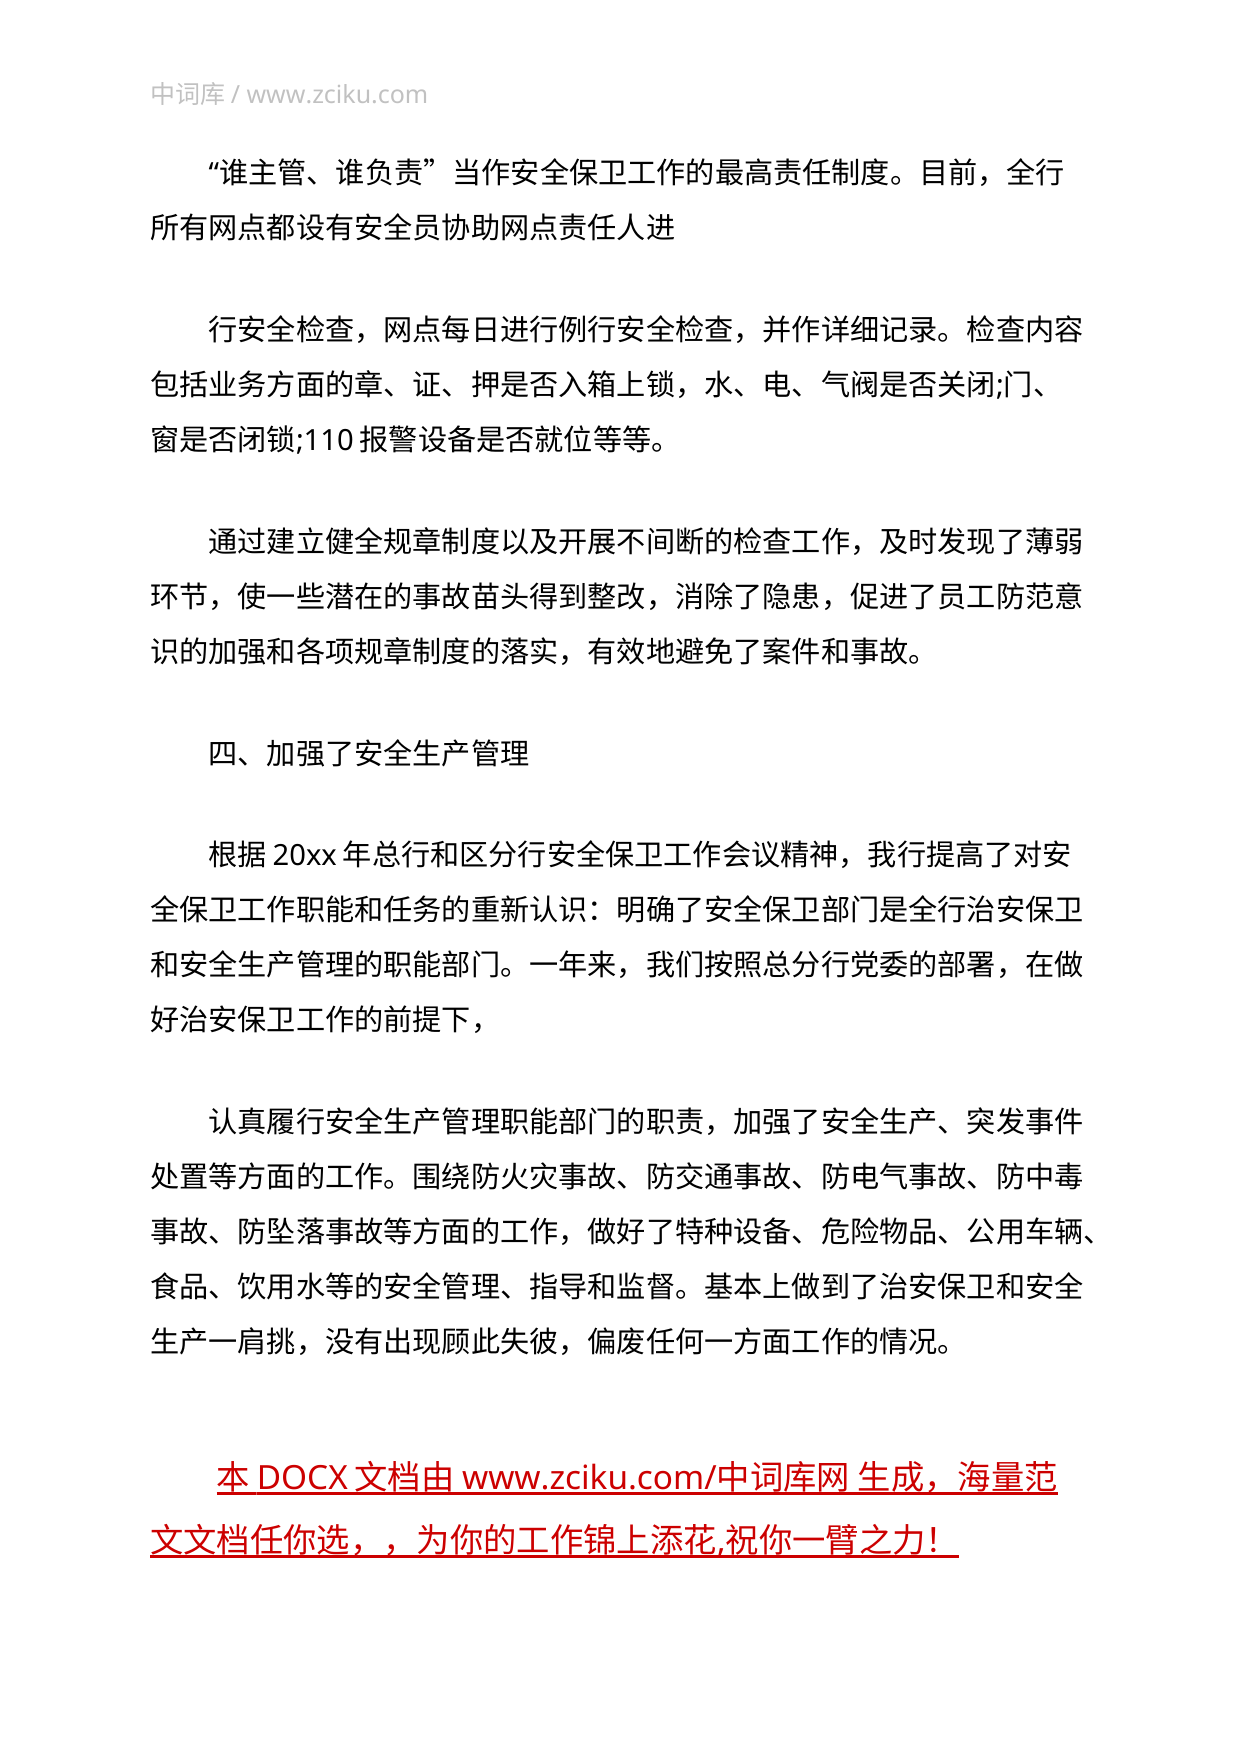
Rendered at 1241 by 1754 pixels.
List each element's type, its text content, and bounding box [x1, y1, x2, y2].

text “谁主管、谁负责”当作安全保卫工作的最高责任制度。目前，全行所有网点都设有安全员协助网点责任人进 [150, 150, 1090, 247]
text 根据20xx年总行和区分行安全保卫工作会议精神，我行提高了对安全保卫工作职能和任务的重新认识：明确了安全保卫部门是全行治安保卫和安全生产管理的职能部门。一年来，我们按照总分行党委的部署，在做好治安保卫工作的前提下， [150, 832, 1090, 1039]
text 本DOCX文档由 www.zciku.com/中词库网 生成，海量范文文档任你选，，为你的工作锦上添花,祝你一臂之力！ [150, 1451, 1090, 1562]
text 四、加强了安全生产管理 [150, 730, 1090, 772]
text 认真履行安全生产管理职能部门的职责，加强了安全生产、突发事件处置等方面的工作。围绕防火灾事故、防交通事故、防电气事故、防中毒事故、防坠落事故等方面的工作，做好了特种设备、危险物品、公用车辆、食品、饮用水等的安全管理、指导和监督。基本上做到了治安保卫和安全生产一肩挑，没有出现顾此失彼，偏废任何一方面工作的情况。 [150, 1098, 1090, 1360]
text 行安全检查，网点每日进行例行安全检查，并作详细记录。检查内容包括业务方面的章、证、押是否入箱上锁，水、电、气阀是否关闭;门、窗是否闭锁;110报警设备是否就位等等。 [150, 307, 1090, 459]
text 通过建立健全规章制度以及开展不间断的检查工作，及时发现了薄弱环节，使一些潜在的事故苗头得到整改，消除了隐患，促进了员工防范意识的加强和各项规章制度的落实，有效地避免了案件和事故。 [150, 519, 1090, 671]
